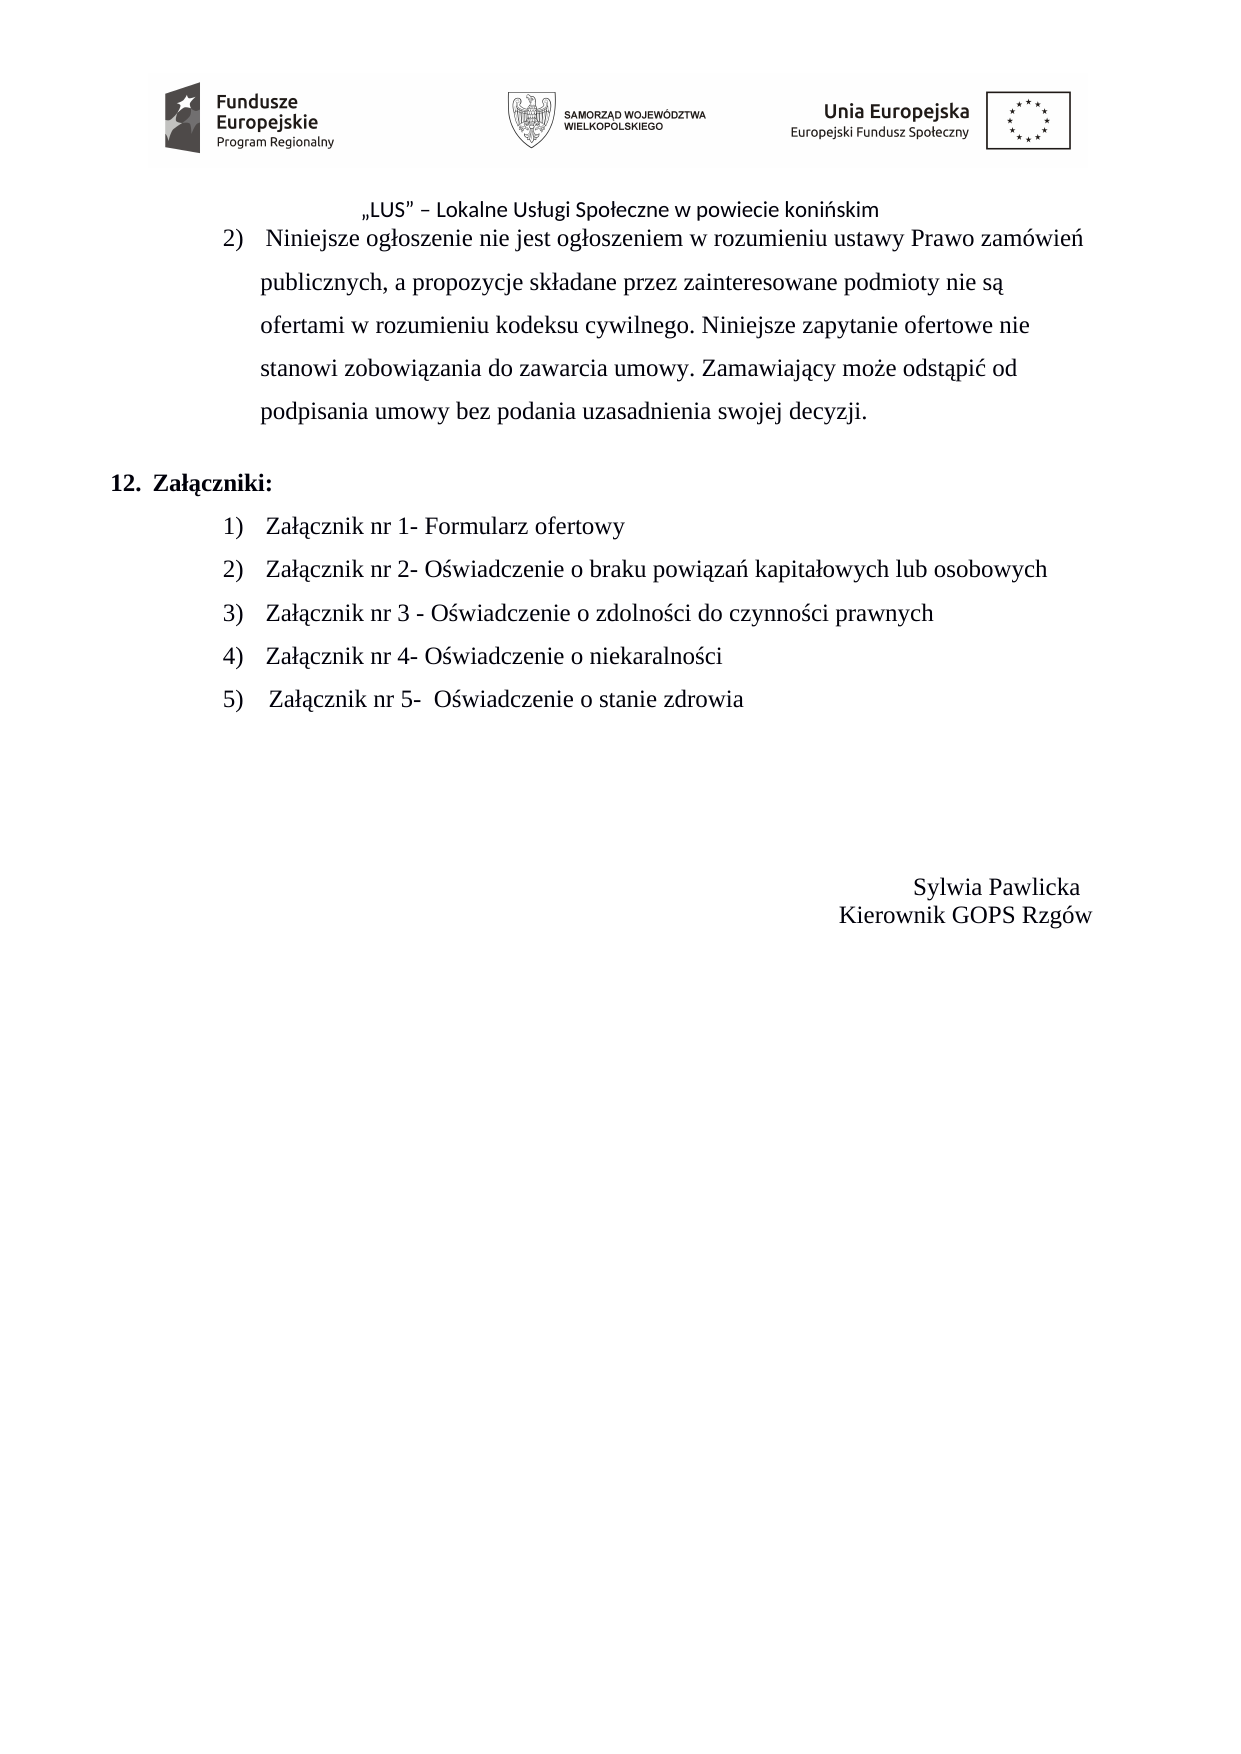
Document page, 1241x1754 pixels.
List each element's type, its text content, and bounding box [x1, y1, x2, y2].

picture [147, 73, 1089, 168]
text 1) Załącznik nr 1- Formularz ofertowy [223, 511, 1093, 540]
text 2) Niniejsze ogłoszenie nie jest ogłoszeniem w rozumieniu ustawy Prawo zamówień publicznych, a propozycje składane przez zainteresowane podmioty nie są ofertami w rozumieniu kodeksu cywilnego. Niniejsze zapytanie ofertowe nie stanowi zobowiązania do zawarcia umowy. Zamawiający może odstąpić od podpisania umowy bez podania uzasadnienia swojej decyzji. [223, 223, 1093, 425]
text 5) Załącznik nr 5- Oświadczenie o stanie zdrowia [223, 684, 1093, 713]
text 4) Załącznik nr 4- Oświadczenie o niekaralności [223, 641, 1093, 669]
text Sylwia Pawlicka Kierownik GOPS Rzgów [148, 872, 1093, 929]
text 12. Załączniki: [110, 468, 1093, 497]
text 3) Załącznik nr 3 - Oświadczenie o zdolności do czynności prawnych [223, 598, 1093, 626]
text 2) Załącznik nr 2- Oświadczenie o braku powiązań kapitałowych lub osobowych [223, 554, 1093, 583]
